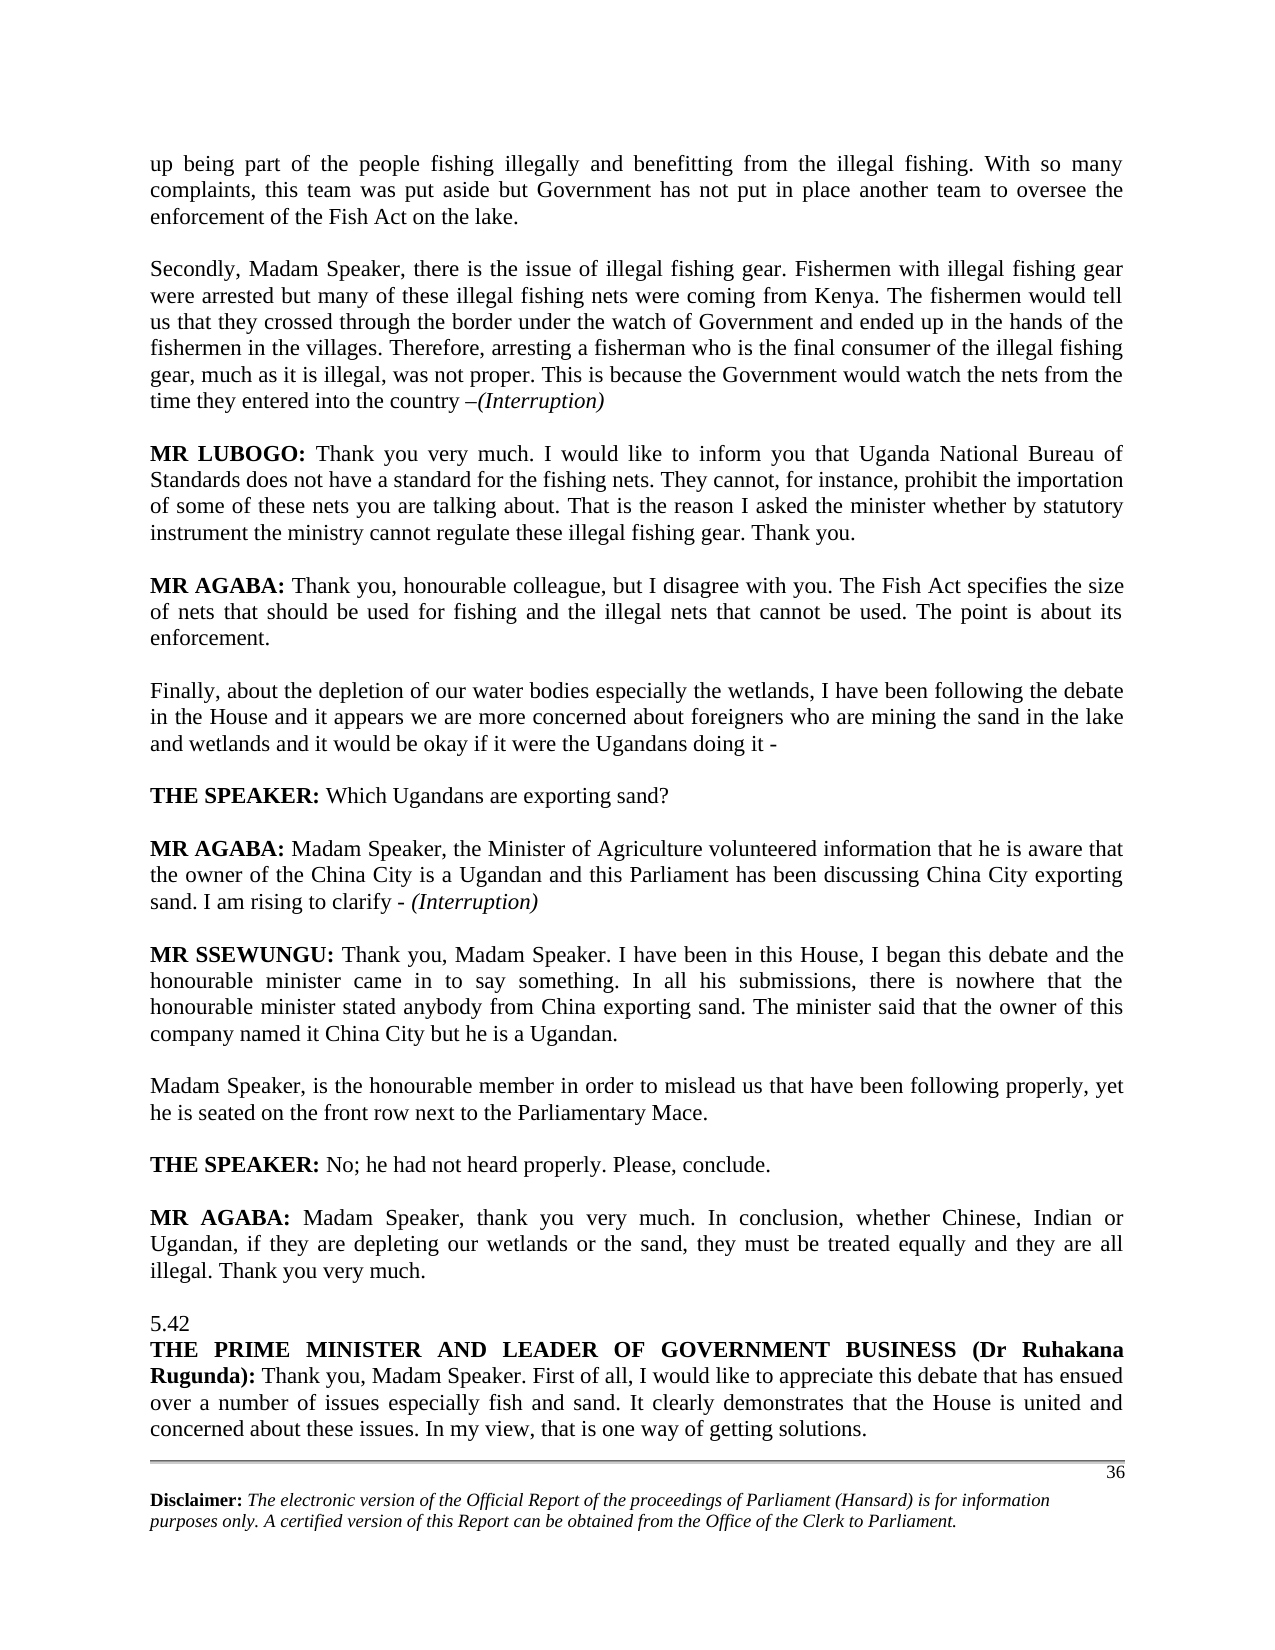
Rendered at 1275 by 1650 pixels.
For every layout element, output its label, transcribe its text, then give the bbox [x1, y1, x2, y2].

text MR AGABA: Madam Speaker, thank you very much. In conclusion, whether Chinese, Indian or Ugandan, if they are depleting our wetlands or the sand, they must be treated equally and they are all illegal. Thank you very much. [150, 1204, 1125, 1283]
text 5.42 [150, 1309, 1125, 1336]
text MR SSEWUNGU: Thank you, Madam Speaker. I have been in this House, I began this debate and the honourable minister came in to say something. In all his submissions, there is nowhere that the honourable minister stated anybody from China exporting sand. The minister said that the owner of this company named it China City but he is a Ugandan. [150, 941, 1125, 1046]
text THE SPEAKER: No; he had not heard properly. Please, conclude. [150, 1151, 1125, 1178]
text MR AGABA: Madam Speaker, the Minister of Agriculture volunteered information that he is aware that the owner of the China City is a Ugandan and this Parliament has been discussing China City exporting sand. I am rising to clarify - (Interruption) [150, 835, 1125, 914]
text THE SPEAKER: Which Ugandans are exporting sand? [150, 782, 1125, 809]
text Finally, about the depletion of our water bodies especially the wetlands, I have been following the debate in the House and it appears we are more concerned about foreigners who are mining the sand in the lake and wetlands and it would be okay if it were the Ugandans doing it - [150, 677, 1125, 756]
text Secondly, Madam Speaker, there is the issue of illegal fishing gear. Fishermen with illegal fishing gear were arrested but many of these illegal fishing nets were coming from Kenya. The fishermen would tell us that they crossed through the border under the watch of Government and ended up in the hands of the fishermen in the villages. Therefore, arresting a fisherman who is the final consumer of the illegal fishing gear, much as it is illegal, was not proper. This is because the Government would watch the nets from the time they entered into the country –(Interruption) [150, 255, 1125, 413]
text MR LUBOGO: Thank you very much. I would like to inform you that Uganda National Bureau of Standards does not have a standard for the fishing nets. They cannot, for instance, prohibit the importation of some of these nets you are talking about. That is the reason I asked the minister whether by statutory instrument the ministry cannot regulate these illegal fishing gear. Thank you. [150, 440, 1125, 545]
picture [150, 1460, 1125, 1464]
text THE PRIME MINISTER AND LEADER OF GOVERNMENT BUSINESS (Dr Ruhakana Rugunda): Thank you, Madam Speaker. First of all, I would like to appreciate this debate that has ensued over a number of issues especially fish and sand. It clearly demonstrates that the House is united and concerned about these issues. In my view, that is one way of getting solutions. [150, 1336, 1125, 1441]
text Madam Speaker, is the honourable member in order to mislead us that have been following properly, yet he is seated on the front row next to the Parliamentary Mace. [150, 1072, 1125, 1125]
text MR AGABA: Thank you, honourable colleague, but I disagree with you. The Fish Act specifies the size of nets that should be used for fishing and the illegal nets that cannot be used. The point is about its enforcement. [150, 572, 1125, 651]
